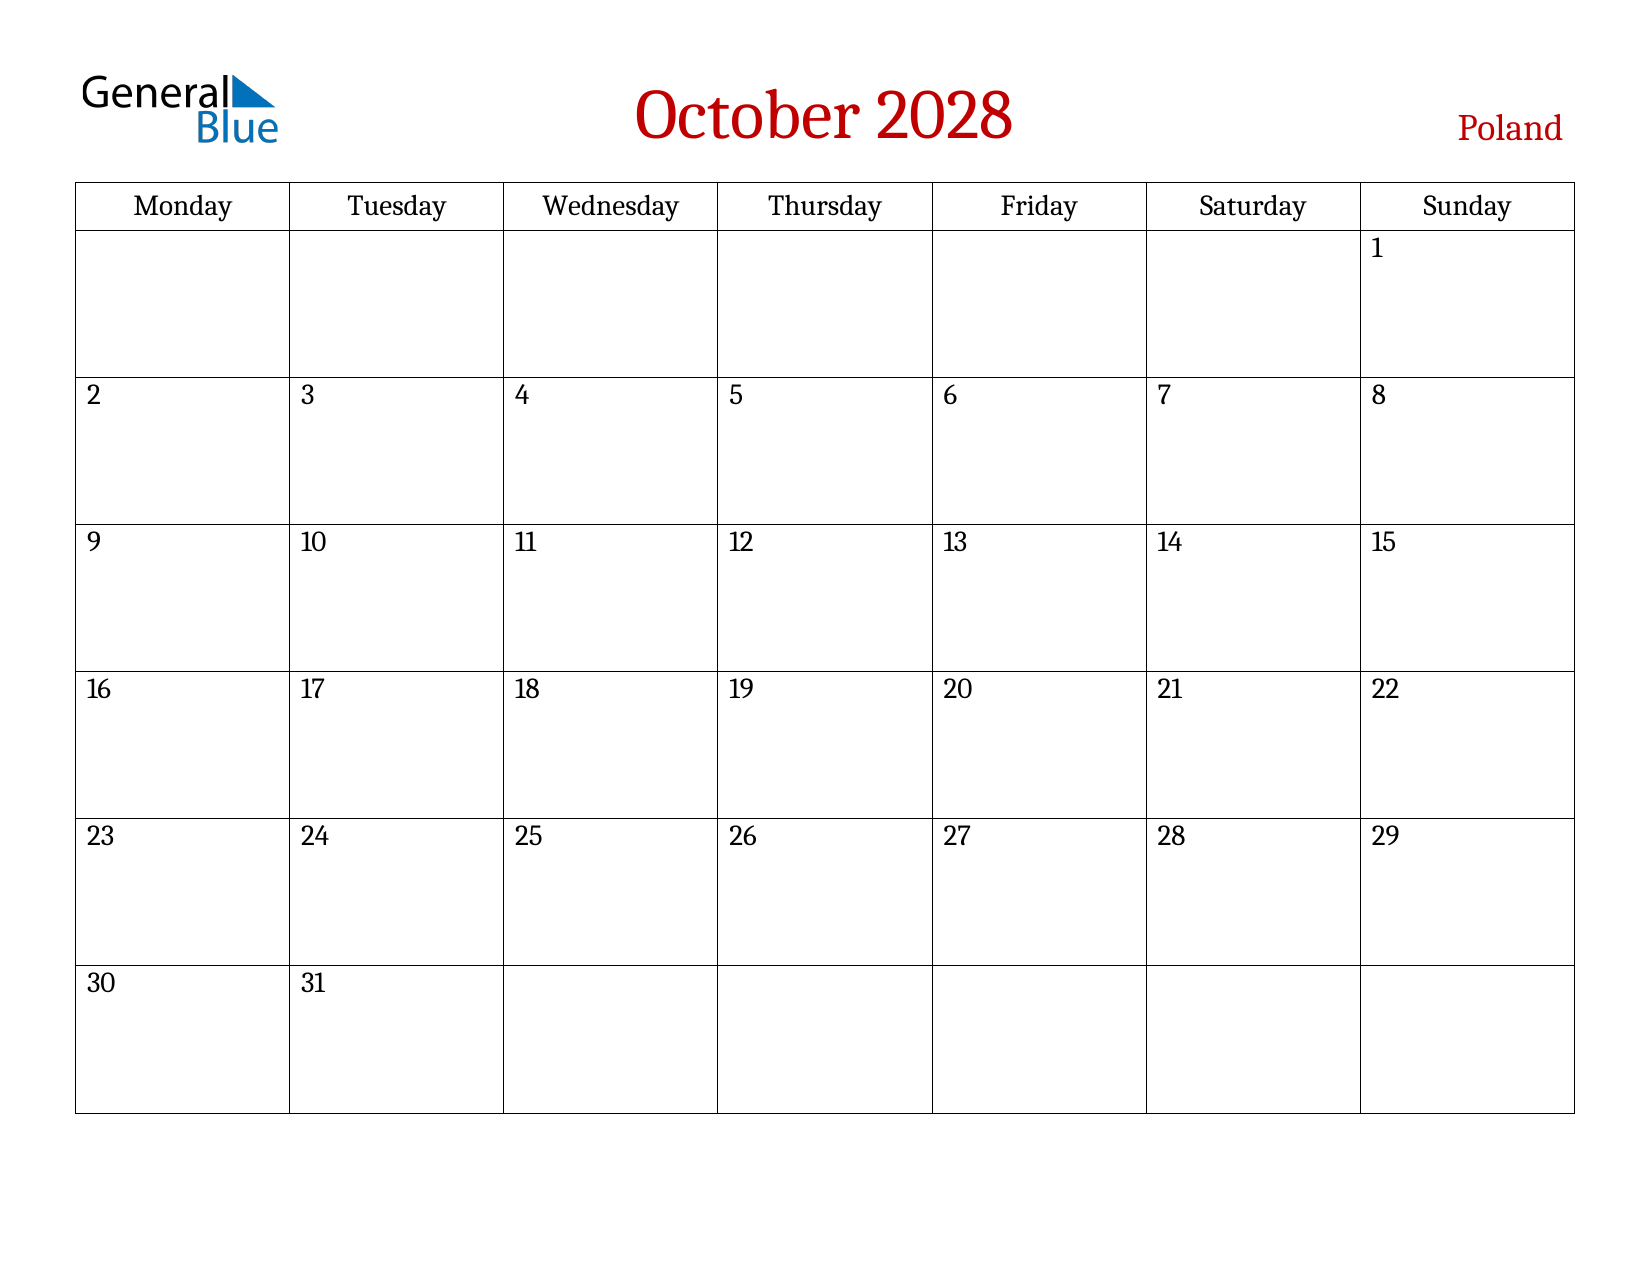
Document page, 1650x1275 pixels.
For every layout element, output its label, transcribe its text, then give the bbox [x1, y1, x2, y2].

table_cell [76, 412, 289, 524]
table_header [76, 75, 503, 182]
table_cell [290, 231, 503, 264]
table_cell Saturday [1147, 183, 1360, 230]
table_cell [933, 412, 1146, 524]
table_cell [76, 853, 289, 965]
table_cell 4 [504, 378, 717, 412]
table_cell 31 [290, 966, 503, 1000]
table_cell [1361, 1000, 1574, 1112]
table_cell [718, 559, 932, 671]
table_cell 18 [504, 672, 717, 706]
table_cell [1147, 559, 1360, 671]
table_cell 20 [933, 672, 1146, 706]
table_cell [76, 1000, 289, 1112]
table_cell 13 [933, 525, 1146, 559]
table_cell [718, 853, 932, 965]
table_cell 30 [76, 966, 289, 1000]
table_cell [290, 853, 503, 965]
table_cell [933, 966, 1146, 1000]
table_cell [1147, 966, 1360, 1000]
picture [82, 75, 278, 143]
table_cell 7 [1147, 378, 1360, 412]
table_cell [718, 706, 932, 818]
table_cell 2 [76, 378, 289, 412]
table_header October 2028 [504, 75, 1146, 182]
table_cell 5 [718, 378, 932, 412]
table_cell [1361, 853, 1574, 965]
table_cell 26 [718, 819, 932, 853]
table_cell [504, 706, 717, 818]
table_cell [718, 1000, 932, 1112]
table_cell 11 [504, 525, 717, 559]
table_cell 16 [76, 672, 289, 706]
table_cell [1361, 265, 1574, 377]
table_cell 29 [1361, 819, 1574, 853]
table_cell [504, 1000, 717, 1112]
table_cell [504, 559, 717, 671]
table_cell 8 [1361, 378, 1574, 412]
table_cell [1361, 412, 1574, 524]
table_cell [1147, 231, 1360, 264]
table_cell [76, 559, 289, 671]
table_cell 25 [504, 819, 717, 853]
table_cell Thursday [718, 183, 932, 230]
table_cell 14 [1147, 525, 1360, 559]
table_cell Wednesday [504, 183, 717, 230]
table_cell [933, 706, 1146, 818]
table_cell [933, 265, 1146, 377]
table_cell [1147, 1000, 1360, 1112]
table_cell 23 [76, 819, 289, 853]
table_cell [1147, 706, 1360, 818]
table_cell [718, 231, 932, 264]
table_cell Sunday [1361, 183, 1574, 230]
table_cell [718, 412, 932, 524]
table_cell Tuesday [290, 183, 503, 230]
table_cell [933, 853, 1146, 965]
table_cell 1 [1361, 231, 1574, 264]
table_cell 19 [718, 672, 932, 706]
table_cell [290, 706, 503, 818]
table_cell 22 [1361, 672, 1574, 706]
table_cell [76, 265, 289, 377]
table_cell 9 [76, 525, 289, 559]
table_cell [718, 966, 932, 1000]
table_cell [1361, 559, 1574, 671]
table_cell [76, 706, 289, 818]
table_cell [933, 1000, 1146, 1112]
table_cell [504, 265, 717, 377]
table_cell 6 [933, 378, 1146, 412]
table_cell [718, 265, 932, 377]
table_cell [504, 966, 717, 1000]
table_cell 24 [290, 819, 503, 853]
table_cell [290, 1000, 503, 1112]
table_cell 17 [290, 672, 503, 706]
table_cell [290, 265, 503, 377]
table_cell [290, 412, 503, 524]
table_cell [504, 231, 717, 264]
table_cell 15 [1361, 525, 1574, 559]
table_cell [1147, 265, 1360, 377]
table_cell 12 [718, 525, 932, 559]
table_cell [290, 559, 503, 671]
table_cell 27 [933, 819, 1146, 853]
table_cell 21 [1147, 672, 1360, 706]
table_cell 10 [290, 525, 503, 559]
table_cell 28 [1147, 819, 1360, 853]
table_cell [933, 231, 1146, 264]
table_cell [76, 231, 289, 264]
table_cell [933, 559, 1146, 671]
table_cell [1361, 966, 1574, 1000]
table_cell [504, 412, 717, 524]
table_cell 3 [290, 378, 503, 412]
table_cell [1147, 412, 1360, 524]
table_header Poland [1146, 75, 1574, 182]
table_cell Friday [933, 183, 1146, 230]
table_cell [504, 853, 717, 965]
table_cell Monday [76, 183, 289, 230]
table_cell [1361, 706, 1574, 818]
table_cell [1147, 853, 1360, 965]
